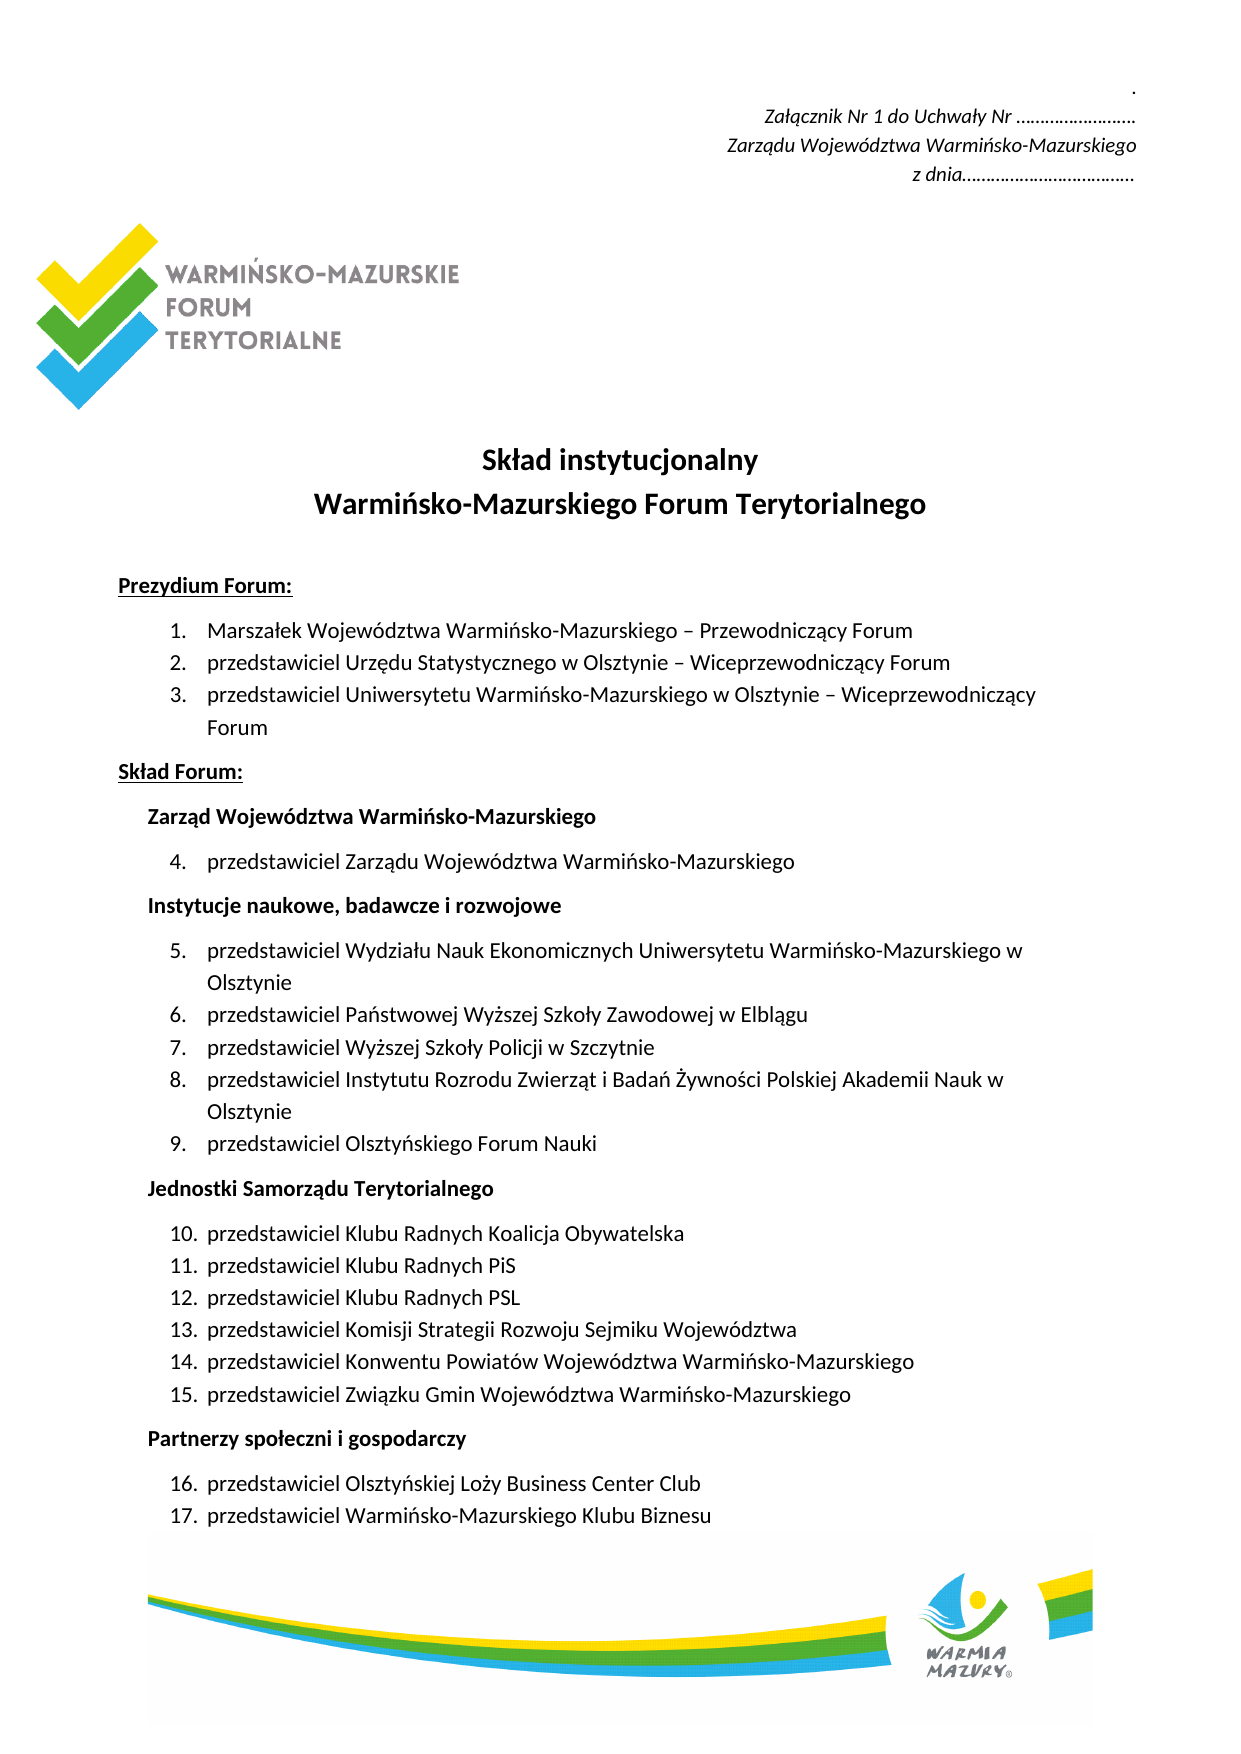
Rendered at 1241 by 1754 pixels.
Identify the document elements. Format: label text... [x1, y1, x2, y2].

list Marszałek Województwa Warmińsko-Mazurskiego – Przewodniczący Forum [169, 616, 1092, 644]
list przedstawiciel Konwentu Powiatów Województwa Warmińsko-Mazurskiego [169, 1347, 1092, 1376]
list przedstawiciel Wyższej Szkoły Policji w Szczytnie [169, 1033, 1092, 1061]
list przedstawiciel Państwowej Wyższej Szkoły Zawodowej w Elblągu [169, 1001, 1092, 1029]
picture [147, 1532, 1093, 1726]
picture [30, 221, 494, 420]
text Warmińsko-Mazurskiego Forum Terytorialnego [148, 484, 1092, 522]
list przedstawiciel Olsztyńskiego Forum Nauki [169, 1129, 1092, 1157]
list przedstawiciel Komisji Strategii Rozwoju Sejmiku Województwa [169, 1315, 1092, 1343]
text Partnerzy społeczni i gospodarczy [148, 1424, 1092, 1452]
list przedstawiciel Urzędu Statystycznego w Olsztynie – Wiceprzewodniczący Forum [169, 648, 1092, 676]
text Instytucje naukowe, badawcze i rozwojowe [148, 892, 1092, 919]
list przedstawiciel Warmińsko-Mazurskiego Klubu Biznesu [169, 1501, 1092, 1529]
list przedstawiciel Klubu Radnych PSL [169, 1283, 1092, 1311]
text Skład instytucjonalny [148, 440, 1092, 478]
list przedstawiciel Związku Gmin Województwa Warmińsko-Mazurskiego [169, 1380, 1092, 1408]
list przedstawiciel Klubu Radnych PiS [169, 1251, 1092, 1279]
text Zarząd Województwa Warmińsko-Mazurskiego [148, 802, 1092, 830]
list przedstawiciel Zarządu Województwa Warmińsko-Mazurskiego [169, 847, 1092, 875]
list przedstawiciel Klubu Radnych Koalicja Obywatelska [169, 1219, 1092, 1247]
list przedstawiciel Uniwersytetu Warmińsko-Mazurskiego w Olsztynie – Wiceprzewodniczący Forum [169, 681, 1092, 741]
text Prezydium Forum: [118, 572, 1092, 599]
text Skład Forum: [118, 757, 1092, 786]
list przedstawiciel Olsztyńskiej Loży Business Center Club [169, 1469, 1092, 1497]
list przedstawiciel Wydziału Nauk Ekonomicznych Uniwersytetu Warmińsko-Mazurskiego w Olsztynie [169, 936, 1092, 996]
list przedstawiciel Instytutu Rozrodu Zwierząt i Badań Żywności Polskiej Akademii Nauk w Olsztynie [169, 1065, 1092, 1125]
text Jednostki Samorządu Terytorialnego [148, 1174, 1092, 1202]
